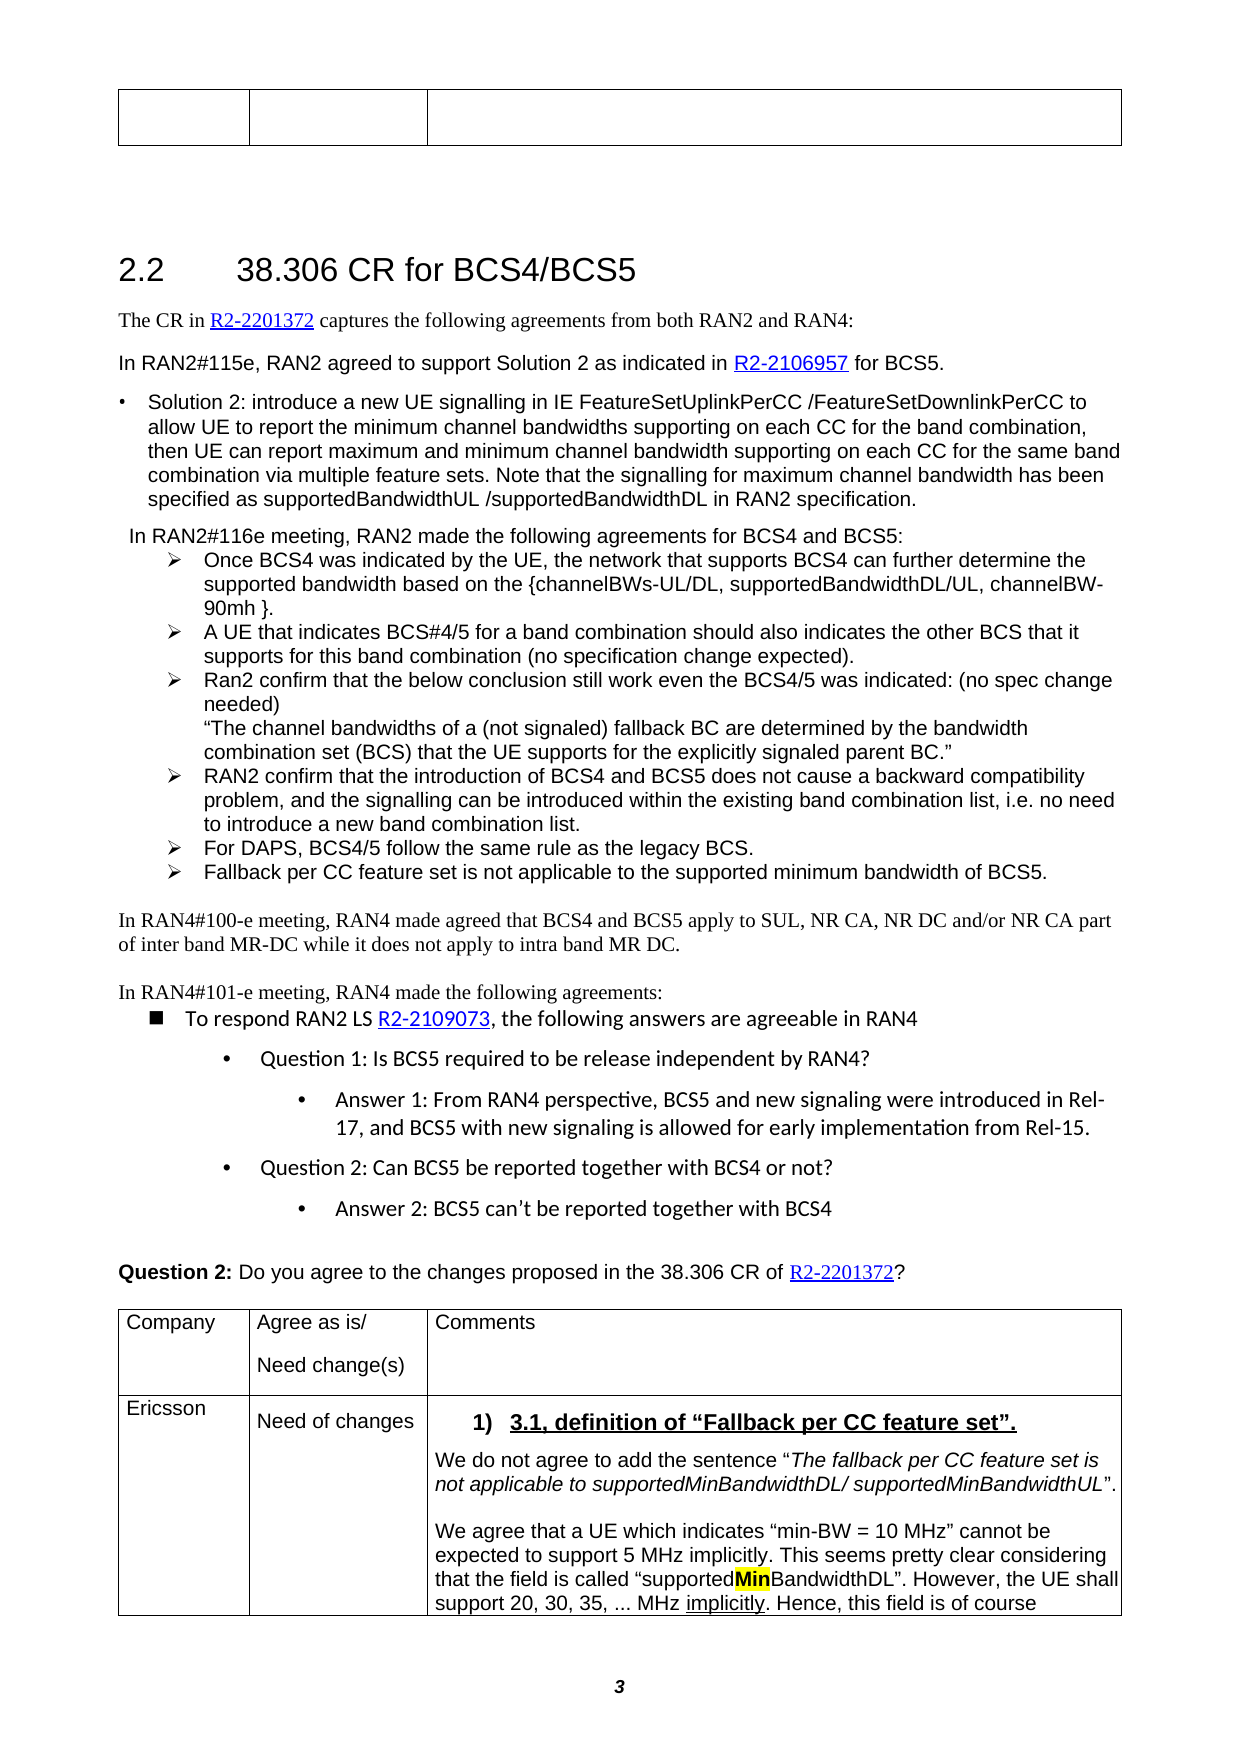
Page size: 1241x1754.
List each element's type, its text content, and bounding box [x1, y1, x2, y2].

list RAN2 confirm that the introduction of BCS4 and BCS5 does not cause a backward compatibility problem, and the signalling can be introduced within the existing band combination list, i.e. no need to introduce a new band combination list. [166, 763, 1122, 835]
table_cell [428, 1396, 1121, 1615]
list Fallback per CC feature set is not applicable to the supported minimum bandwidth of BCS5. [166, 859, 1122, 883]
table_cell [428, 90, 1121, 145]
text Question 2: Do you agree to the changes proposed in the 38.306 CR of R2-2201372? [118, 1259, 1122, 1284]
list Ran2 confirm that the below conclusion still work even the BCS4/5 was indicated: (no spec change needed) [166, 667, 1122, 716]
table_cell Need of changes [250, 1396, 427, 1615]
list Solution 2: introduce a new UE signalling in IE FeatureSetUplinkPerCC /FeatureSetDownlinkPerCC to allow UE to report the minimum channel bandwidths supporting on each CC for the band combination, then UE can report maximum and minimum channel bandwidth supporting on each CC for the same band combination via multiple feature sets. Note that the signalling for maximum channel bandwidth has been specified as supportedBandwidthUL /supportedBandwidthDL in RAN2 specification. [118, 387, 1122, 511]
list Once BCS4 was indicated by the UE, the network that supports BCS4 can further determine the supported bandwidth based on the {channelBWs-UL/DL, supportedBandwidthDL/UL, channelBW-90mh }. [166, 547, 1122, 619]
list To respond RAN2 LS R2-2109073, the following answers are agreeable in RAN4 [148, 1004, 1122, 1032]
table_cell [119, 90, 249, 145]
text In RAN4#101-e meeting, RAN4 made the following agreements: [118, 980, 1122, 1004]
list A UE that indicates BCS#4/5 for a band combination should also indicates the other BCS that it supports for this band combination (no specification change expected). [166, 619, 1122, 667]
list Answer 1: From RAN4 perspective, BCS5 and new signaling were introduced in Rel-17, and BCS5 with new signaling is allowed for early implementation from Rel-15. [298, 1085, 1122, 1141]
list Question 1: Is BCS5 required to be release independent by RAN4? [223, 1044, 1122, 1072]
text In RAN2#115e, RAN2 agreed to support Solution 2 as indicated in R2-2106957 for BCS5. [118, 350, 1122, 374]
text In RAN4#100-e meeting, RAN4 made agreed that BCS4 and BCS5 apply to SUL, NR CA, NR DC and/or NR CA part of inter band MR-DC while it does not apply to intra band MR DC. [118, 908, 1122, 956]
text The CR in R2-2201372 captures the following agreements from both RAN2 and RAN4: [118, 307, 1122, 332]
text “The channel bandwidths of a (not signaled) fallback BC are determined by the bandwidth combination set (BCS) that the UE supports for the explicitly signaled parent BC.” [203, 716, 1122, 763]
table_cell Ericsson [119, 1396, 249, 1615]
list For DAPS, BCS4/5 follow the same rule as the legacy BCS. [166, 835, 1122, 859]
table_header Company [119, 1310, 249, 1395]
list Answer 2: BCS5 can’t be reported together with BCS4 [298, 1194, 1122, 1222]
subtitle 2.2 38.306 CR for BCS4/BCS5 [118, 250, 1122, 289]
table_header Comments [428, 1310, 1121, 1395]
text In RAN2#116e meeting, RAN2 made the following agreements for BCS4 and BCS5: [128, 523, 1122, 547]
table_cell [250, 90, 427, 145]
table_header Agree as is/ Need change(s) [250, 1310, 427, 1395]
list Question 2: Can BCS5 be reported together with BCS4 or not? [223, 1153, 1122, 1181]
